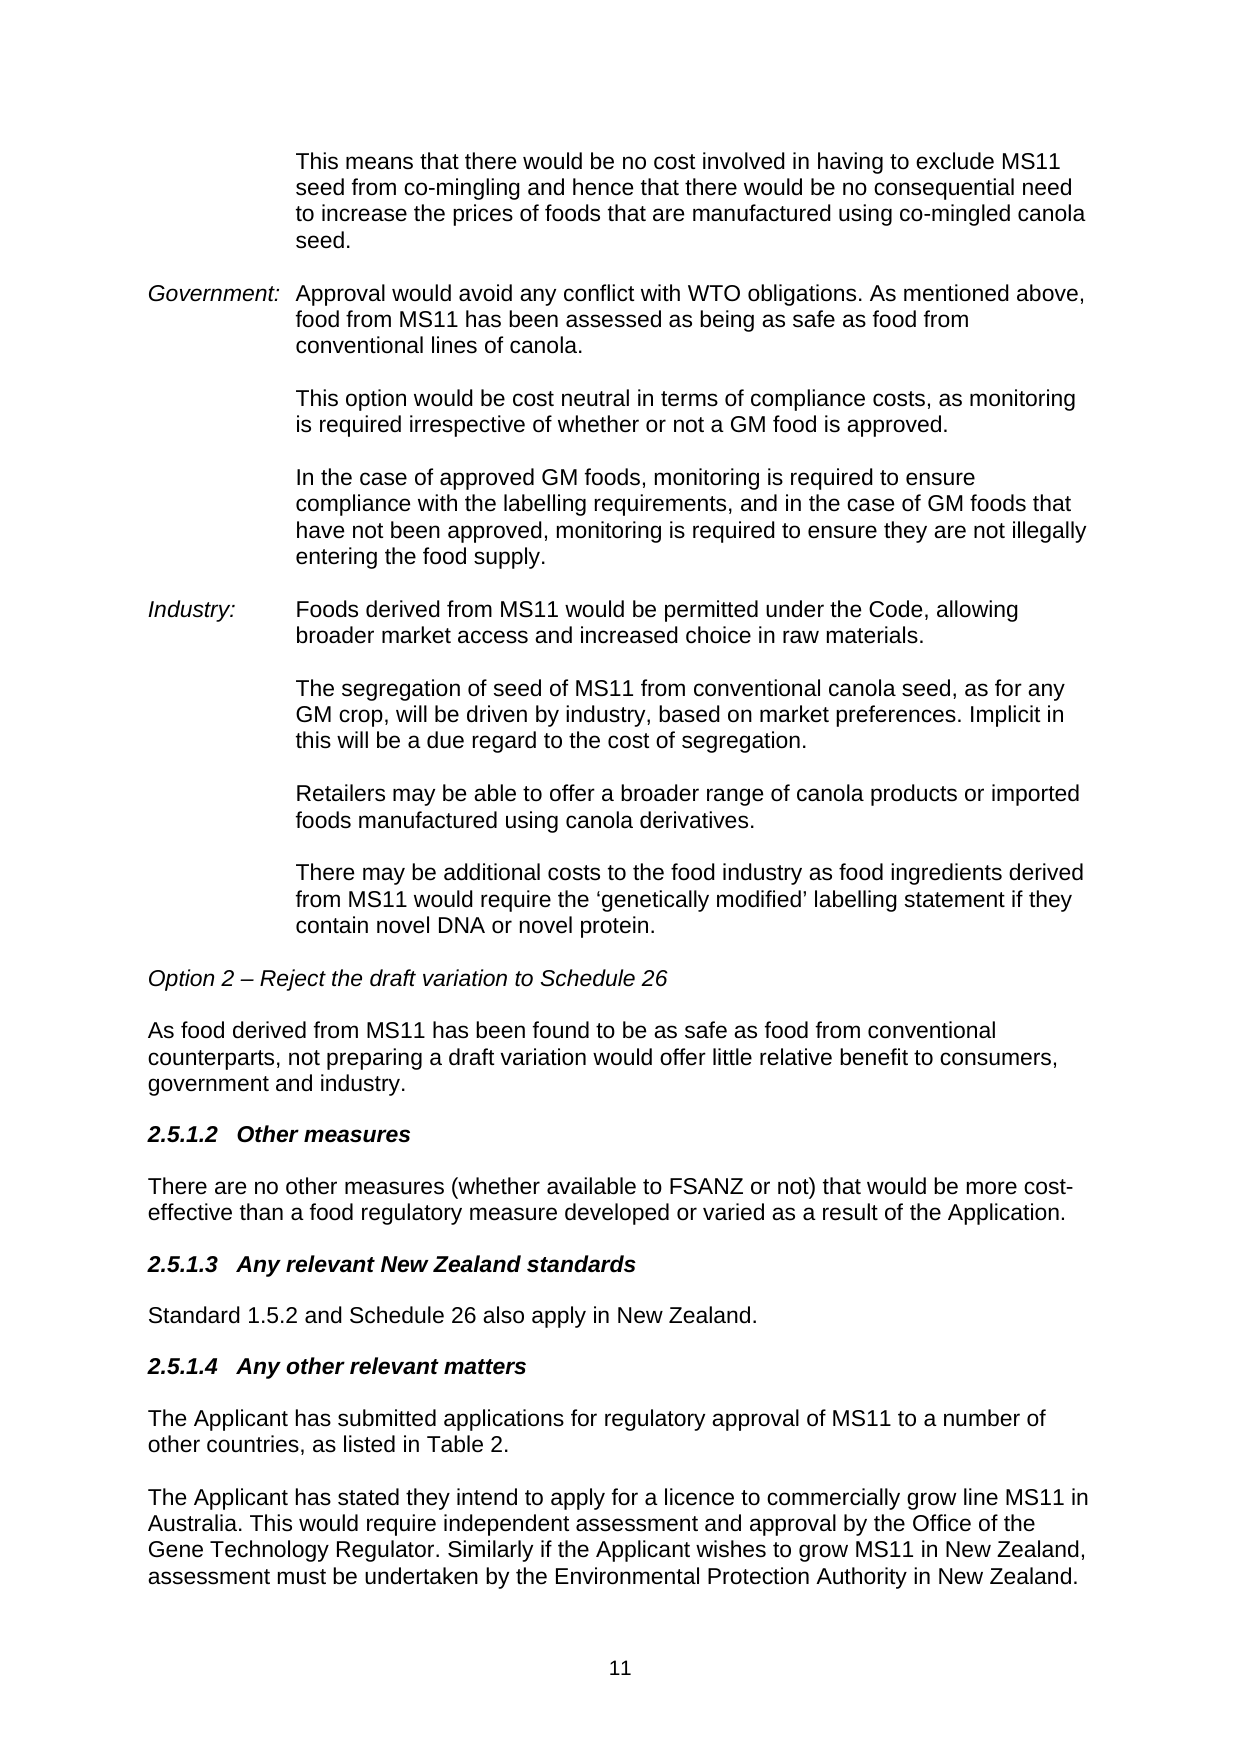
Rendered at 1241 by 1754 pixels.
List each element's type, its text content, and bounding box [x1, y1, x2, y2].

text This option would be cost neutral in terms of compliance costs, as monitoring is required irrespective of whether or not a GM food is approved. [295, 385, 1092, 438]
text The Applicant has stated they intend to apply for a licence to commercially grow line MS11 in Australia. This would require independent assessment and approval by the Office of the Gene Technology Regulator. Similarly if the Applicant wishes to grow MS11 in New Zealand, assessment must be undertaken by the Environmental Protection Authority in New Zealand. [148, 1484, 1092, 1589]
text The Applicant has submitted applications for regulatory approval of MS11 to a number of other countries, as listed in Table 2. [148, 1404, 1092, 1457]
text In the case of approved GM foods, monitoring is required to ensure compliance with the labelling requirements, and in the case of GM foods that have not been approved, monitoring is required to ensure they are not illegally entering the food supply. [295, 464, 1092, 569]
text The segregation of seed of MS11 from conventional canola seed, as for any GM crop, will be driven by industry, based on market preferences. Implicit in this will be a due regard to the cost of segregation. [295, 675, 1092, 754]
subtitle 2.5.1.2 Other measures [148, 1121, 1092, 1148]
text Government: Approval would avoid any conflict with WTO obligations. As mentioned above, food from MS11 has been assessed as being as safe as food from conventional lines of canola. [148, 279, 1092, 358]
text This means that there would be no cost involved in having to exclude MS11 seed from co-mingling and hence that there would be no consequential need to increase the prices of foods that are manufactured using co-mingled canola seed. [295, 148, 1092, 253]
text There may be additional costs to the food industry as food ingredients derived from MS11 would require the ‘genetically modified’ labelling statement if they contain novel DNA or novel protein. [295, 859, 1092, 938]
text There are no other measures (whether available to FSANZ or not) that would be more cost-effective than a food regulatory measure developed or varied as a result of the Application. [148, 1173, 1092, 1226]
subtitle 2.5.1.3 Any relevant New Zealand standards [148, 1251, 1092, 1277]
text Standard 1.5.2 and Schedule 26 also apply in New Zealand. [148, 1302, 1092, 1328]
subtitle 2.5.1.4 Any other relevant matters [148, 1353, 1092, 1379]
text As food derived from MS11 has been found to be as safe as food from conventional counterparts, not preparing a draft variation would offer little relative benefit to consumers, government and industry. [148, 1017, 1092, 1096]
text Option 2 – Reject the draft variation to Schedule 26 [148, 965, 1092, 991]
text Retailers may be able to offer a broader range of canola products or imported foods manufactured using canola derivatives. [295, 780, 1092, 833]
text Industry: Foods derived from MS11 would be permitted under the Code, allowing broader market access and increased choice in raw materials. [148, 596, 1092, 648]
